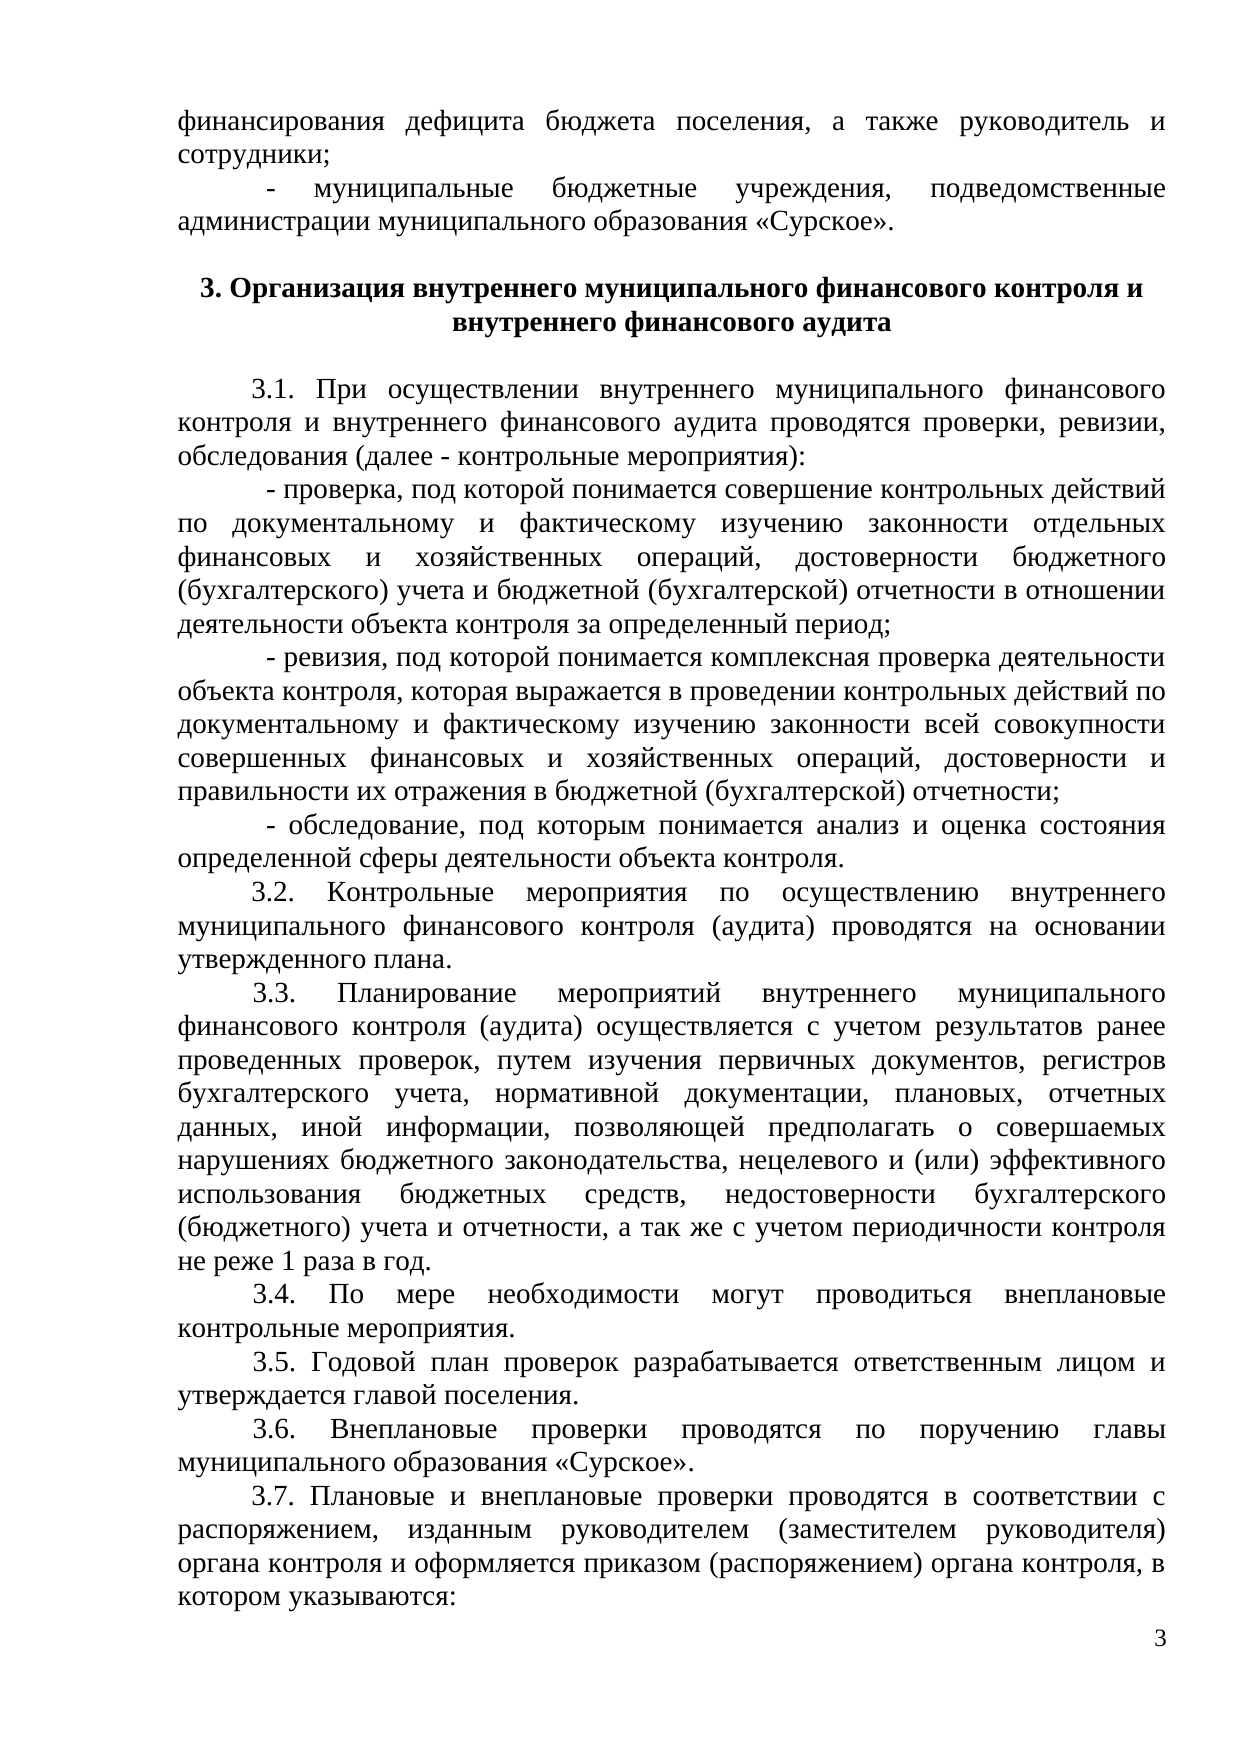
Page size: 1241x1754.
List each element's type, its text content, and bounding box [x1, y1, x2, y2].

text 3.6. Внеплановые проверки проводятся по поручению главы муниципального образования «Сурское». [177, 1411, 1167, 1478]
text 3. Организация внутреннего муниципального финансового контроля и внутреннего финансового аудита [177, 270, 1167, 337]
text 3.1. При осуществлении внутреннего муниципального финансового контроля и внутреннего финансового аудита проводятся проверки, ревизии, обследования (далее - контрольные мероприятия): [177, 371, 1167, 472]
text - проверка, под которой понимается совершение контрольных действий по документальному и фактическому изучению законности отдельных финансовых и хозяйственных операций, достоверности бюджетного (бухгалтерского) учета и бюджетной (бухгалтерской) отчетности в отношении деятельности объекта контроля за определенный период; [177, 472, 1167, 639]
text 3.4. По мере необходимости могут проводиться внеплановые контрольные мероприятия. [177, 1277, 1167, 1344]
text 3.5. Годовой план проверок разрабатывается ответственным лицом и утверждается главой поселения. [177, 1344, 1167, 1411]
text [177, 103, 1167, 170]
text - ревизия, под которой понимается комплексная проверка деятельности объекта контроля, которая выражается в проведении контрольных действий по документальному и фактическому изучению законности всей совокупности совершенных финансовых и хозяйственных операций, достоверности и правильности их отражения в бюджетной (бухгалтерской) отчетности; [177, 639, 1167, 807]
text 3.2. Контрольные мероприятия по осуществлению внутреннего муниципального финансового контроля (аудита) проводятся на основании утвержденного плана. [177, 874, 1167, 975]
text 3.7. Плановые и внеплановые проверки проводятся в соответствии с распоряжением, изданным руководителем (заместителем руководителя) органа контроля и оформляется приказом (распоряжением) органа контроля, в котором указываются: [177, 1478, 1167, 1612]
text 3.3. Планирование мероприятий внутреннего муниципального финансового контроля (аудита) осуществляется с учетом результатов ранее проведенных проверок, путем изучения первичных документов, регистров бухгалтерского учета, нормативной документации, плановых, отчетных данных, иной информации, позволяющей предполагать о совершаемых нарушениях бюджетного законодательства, нецелевого и (или) эффективного использования бюджетных средств, недостоверности бухгалтерского (бюджетного) учета и отчетности, а так же с учетом периодичности контроля не реже 1 раза в год. [177, 975, 1167, 1277]
text - обследование, под которым понимается анализ и оценка состояния определенной сферы деятельности объекта контроля. [177, 807, 1167, 874]
text - муниципальные бюджетные учреждения, подведомственные администрации муниципального образования «Сурское». [177, 170, 1167, 237]
